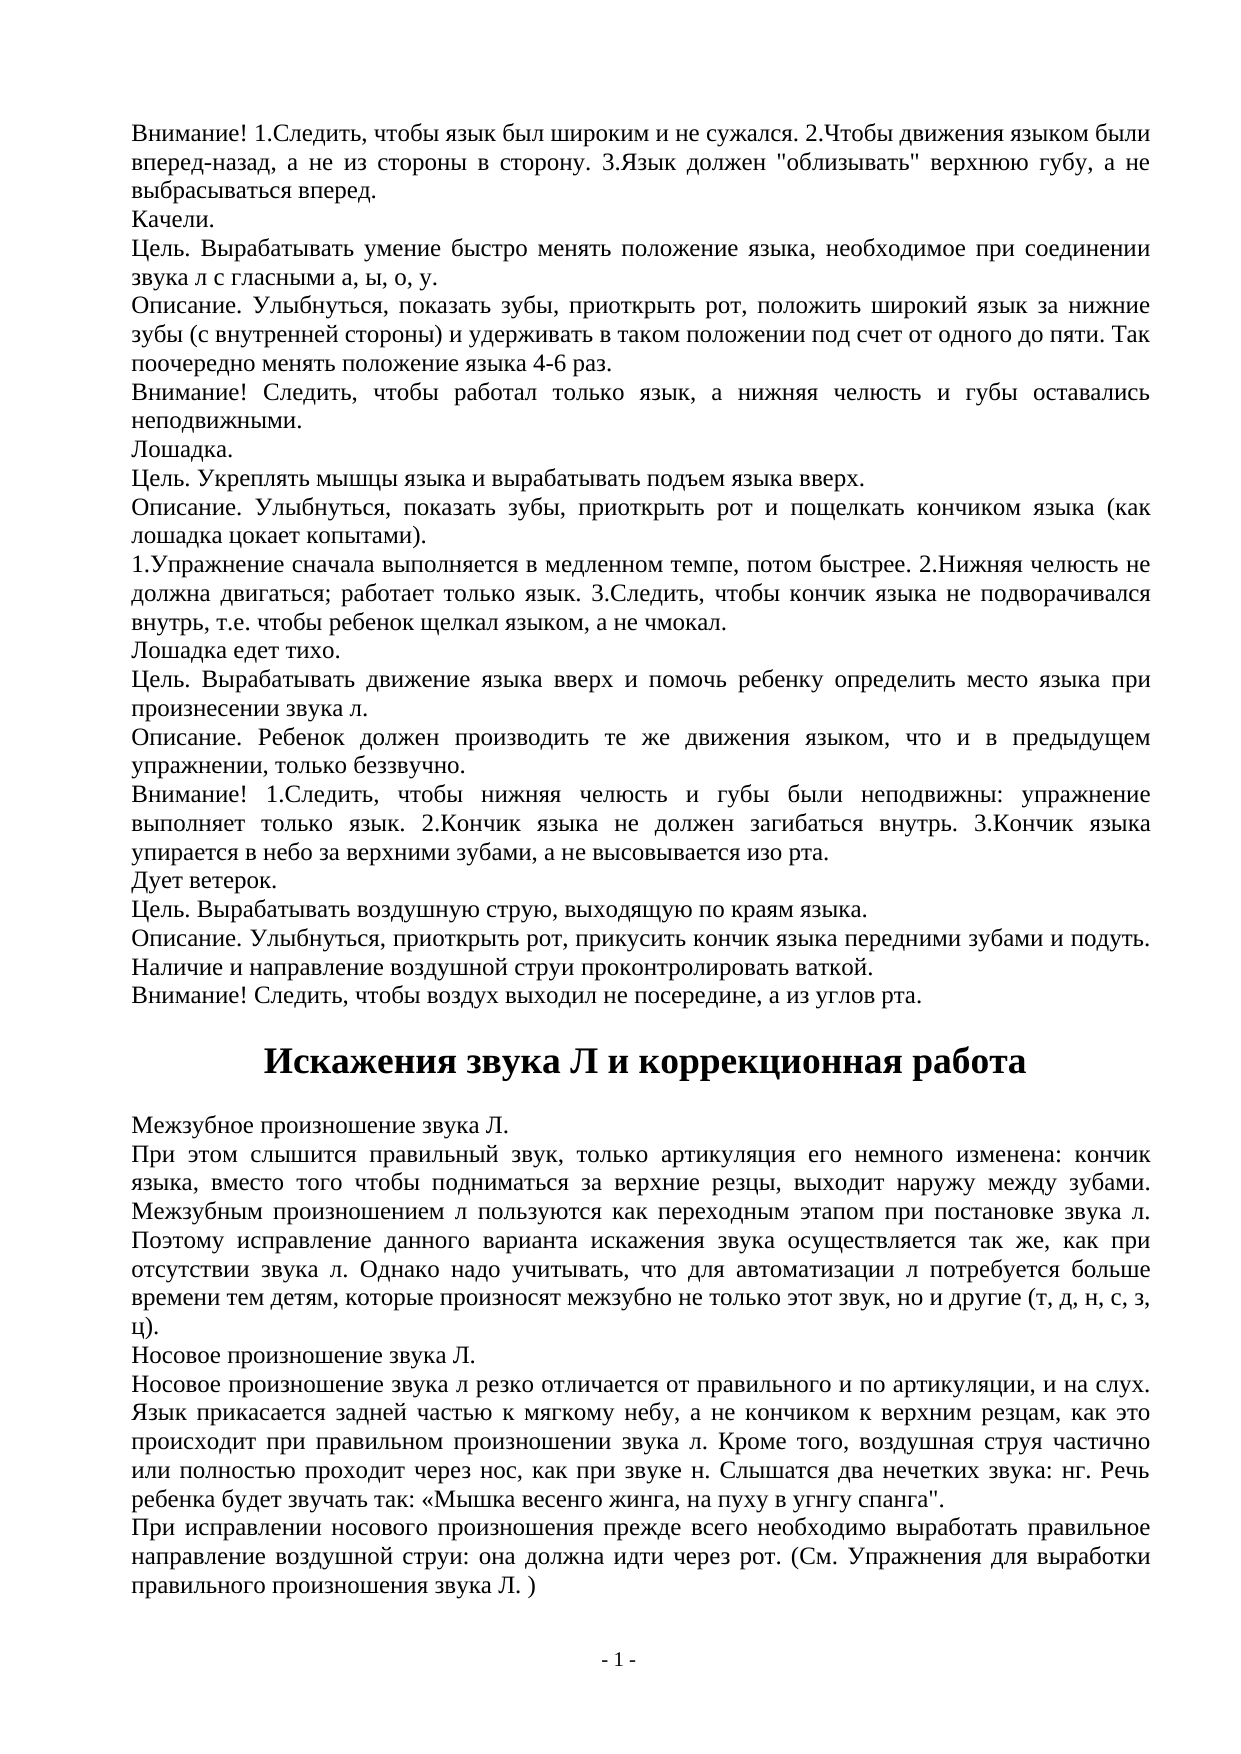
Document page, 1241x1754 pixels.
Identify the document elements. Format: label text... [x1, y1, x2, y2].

text Лошадка едет тихо. [131, 636, 1152, 664]
text Описание. Улыбнуться, показать зубы, приоткрыть рот и пощелкать кончиком языка (как лошадка цокает копытами). [131, 492, 1152, 549]
text Описание. Улыбнуться, приоткрыть рот, прикусить кончик языка передними зубами и подуть. Наличие и направление воздушной струи проконтролировать ваткой. [131, 923, 1152, 981]
text Качели. [131, 204, 1152, 233]
text Дует ветерок. [131, 866, 1152, 894]
text Носовое произношение звука Л. [131, 1340, 1152, 1369]
subtitle Искажения звука Л и коррекционная работа [139, 1038, 1152, 1081]
text Внимание! 1.Следить, чтобы нижняя челюсть и губы были неподвижны: упражнение выполняет только язык. 2.Кончик языка не должен загибаться внутрь. 3.Кончик языка упирается в небо за верхними зубами, а не высовывается изо рта. [131, 779, 1152, 866]
text При исправлении носового произношения прежде всего необходимо выработать правильное направление воздушной струи: она должна идти через рот. (См. Упражнения для выработки правильного произношения звука Л. ) [131, 1512, 1152, 1599]
text Описание. Ребенок должен производить те же движения языком, что и в предыдущем упражнении, только беззвучно. [131, 722, 1152, 779]
text Внимание! 1.Следить, чтобы язык был широким и не сужался. 2.Чтобы движения языком были вперед-назад, а не из стороны в сторону. 3.Язык должен "облизывать" верхнюю губу, а не выбрасываться вперед. [131, 118, 1152, 204]
text Внимание! Следить, чтобы воздух выходил не посередине, а из углов рта. [131, 981, 1152, 1009]
text Цель. Вырабатывать умение быстро менять положение языка, необходимое при соединении звука л с гласными а, ы, о, у. [131, 233, 1152, 291]
text Цель. Вырабатывать движение языка вверх и помочь ребенку определить место языка при произнесении звука л. [131, 664, 1152, 722]
text Цель. Вырабатывать воздушную струю, выходящую по краям языка. [131, 894, 1152, 923]
text Внимание! Следить, чтобы работал только язык, а нижняя челюсть и губы оставались неподвижными. [131, 377, 1152, 434]
text Носовое произношение звука л резко отличается от правильного и по артикуляции, и на слух. Язык прикасается задней частью к мягкому небу, а не кончиком к верхним резцам, как это происходит при правильном произношении звука л. Кроме того, воздушная струя частично или полностью проходит через нос, как при звуке н. Слышатся два нечетких звука: нг. Речь ребенка будет звучать так: «Мышка весенго жинга, на пуху в угнгу спанга". [131, 1369, 1152, 1512]
text 1.Упражнение сначала выполняется в медленном темпе, потом быстрее. 2.Нижняя челюсть не должна двигаться; работает только язык. 3.Следить, чтобы кончик языка не подворачивался внутрь, т.е. чтобы ребенок щелкал языком, а не чмокал. [131, 549, 1152, 636]
text Межзубное произношение звука Л. [131, 1110, 1152, 1139]
text При этом слышится правильный звук, только артикуляция его немного изменена: кончик языка, вместо того чтобы подниматься за верхние резцы, выходит наружу между зубами. Межзубным произношением л пользуются как переходным этапом при постановке звука л. Поэтому исправление данного варианта искажения звука осуществляется так же, как при отсутствии звука л. Однако надо учитывать, что для автоматизации л потребуется больше времени тем детям, которые произносят межзубно не только этот звук, но и другие (т, д, н, с, з, ц). [131, 1139, 1152, 1340]
text Лошадка. [131, 434, 1152, 463]
text Описание. Улыбнуться, показать зубы, приоткрыть рот, положить широкий язык за нижние зубы (с внутренней стороны) и удерживать в таком положении под счет от одного до пяти. Так поочередно менять положение языка 4-6 раз. [131, 291, 1152, 377]
text Цель. Укреплять мышцы языка и вырабатывать подъем языка вверх. [131, 463, 1152, 492]
